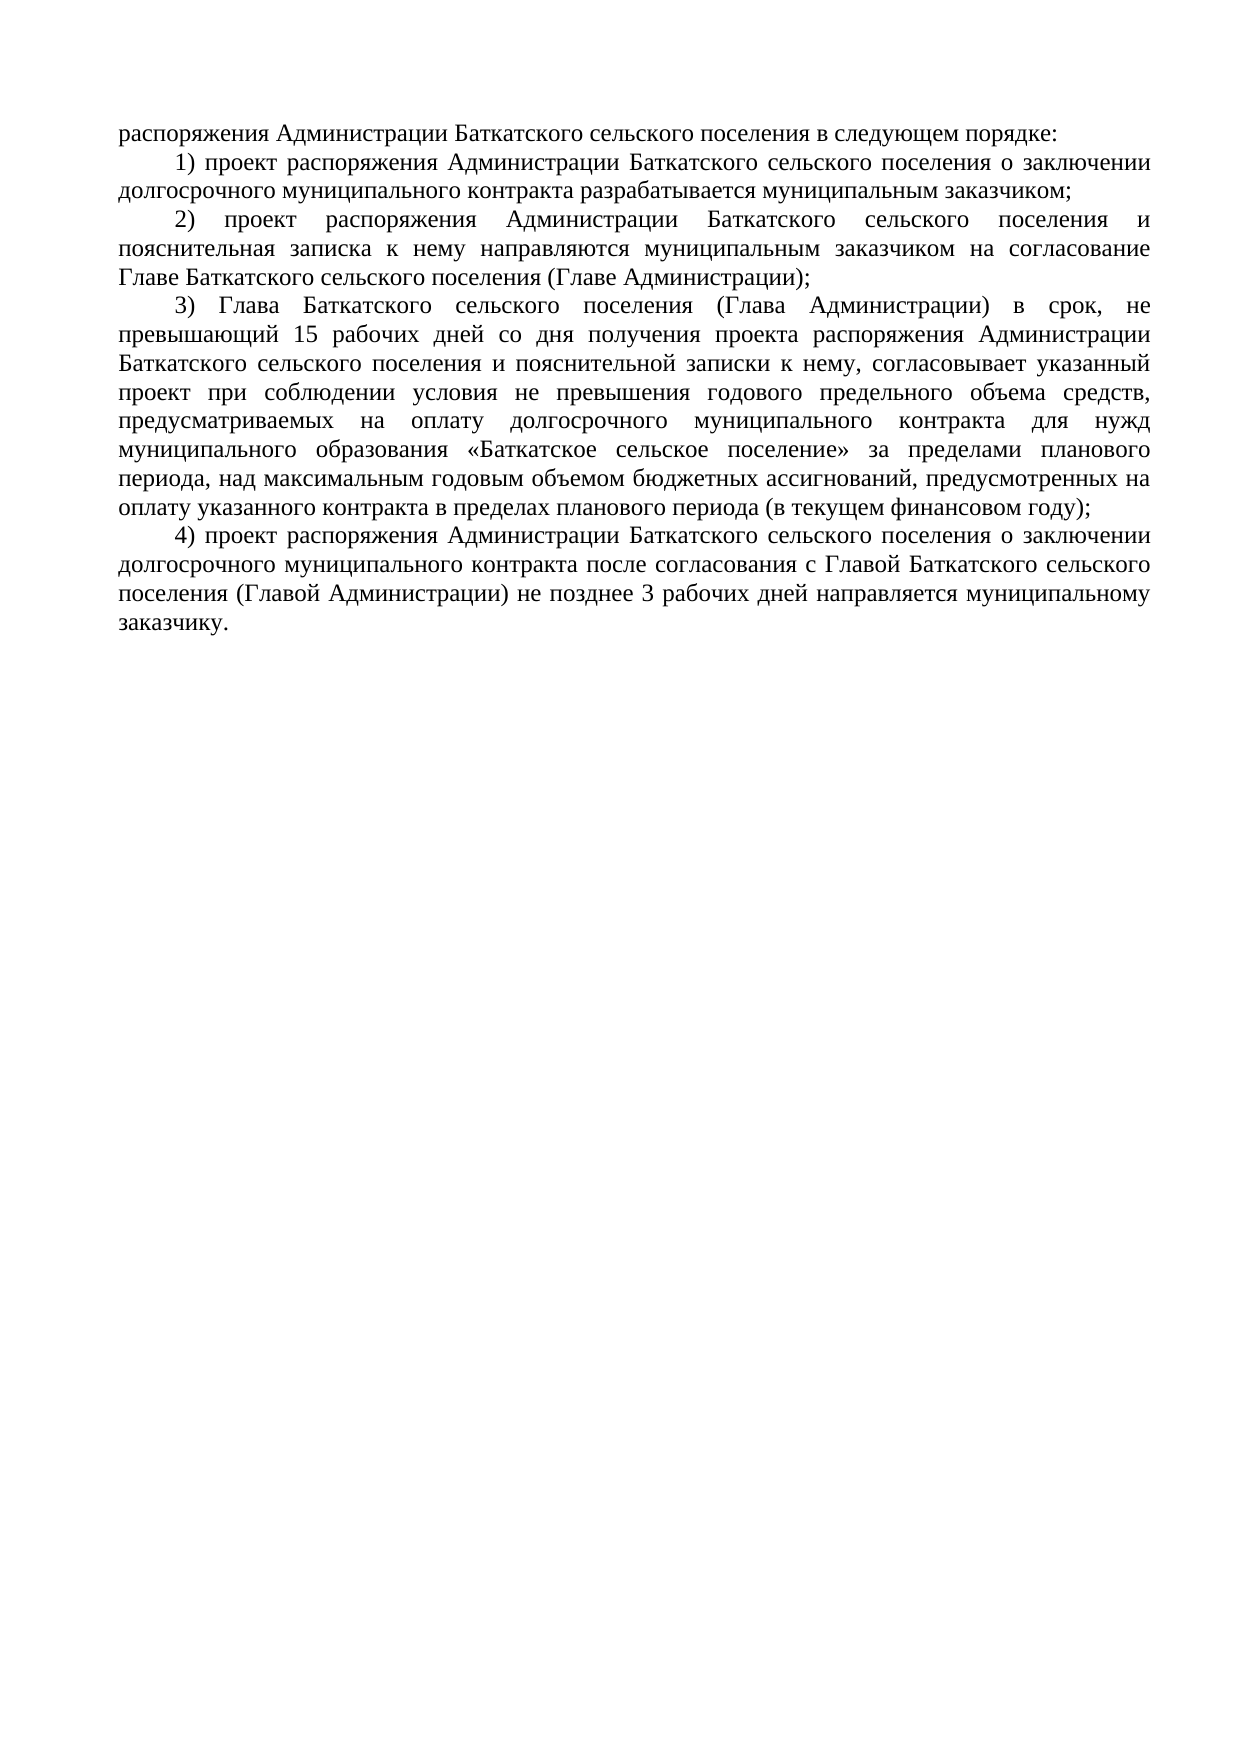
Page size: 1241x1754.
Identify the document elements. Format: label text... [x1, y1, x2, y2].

text 4) проект распоряжения Администрации Баткатского сельского поселения о заключении долгосрочного муниципального контракта после согласования с Главой Баткатского сельского поселения (Главой Администрации) не позднее 3 рабочих дней направляется муниципальному заказчику. [118, 521, 1152, 636]
text 3) Глава Баткатского сельского поселения (Глава Администрации) в срок, не превышающий 15 рабочих дней со дня получения проекта распоряжения Администрации Баткатского сельского поселения и пояснительной записки к нему, согласовывает указанный проект при соблюдении условия не превышения годового предельного объема средств, предусматриваемых на оплату долгосрочного муниципального контракта для нужд муниципального образования «Баткатское сельское поселение» за пределами планового периода, над максимальным годовым объемом бюджетных ассигнований, предусмотренных на оплату указанного контракта в пределах планового периода (в текущем финансовом году); [118, 291, 1152, 521]
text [118, 118, 1152, 147]
text 1) проект распоряжения Администрации Баткатского сельского поселения о заключении долгосрочного муниципального контракта разрабатывается муниципальным заказчиком; [118, 147, 1152, 204]
text 2) проект распоряжения Администрации Баткатского сельского поселения и пояснительная записка к нему направляются муниципальным заказчиком на согласование Главе Баткатского сельского поселения (Главе Администрации); [118, 204, 1152, 291]
